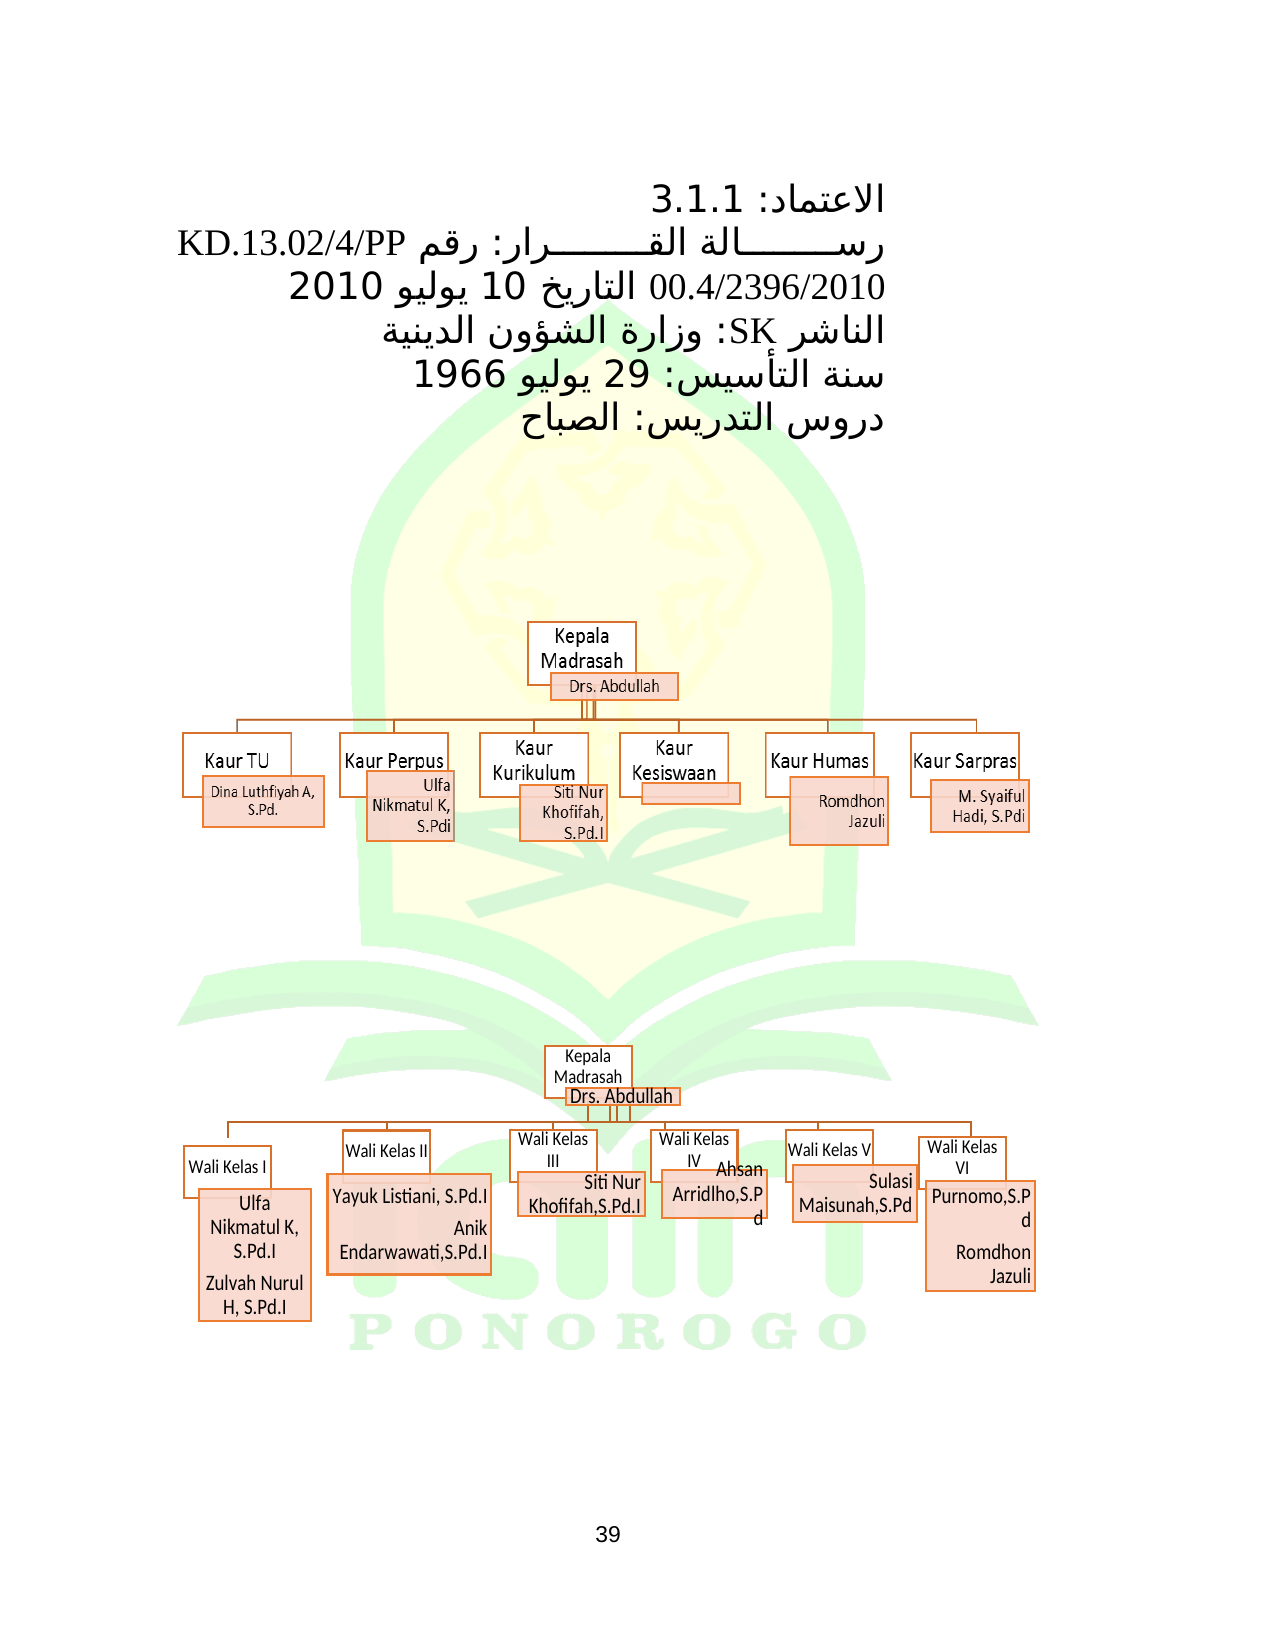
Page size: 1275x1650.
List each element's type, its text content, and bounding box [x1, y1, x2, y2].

list الاعتماد: 3.1.1 [177, 177, 886, 221]
list رسالة القرار: رقم KD.13.02/4/PP 00.4/2396/2010 التاريخ 10 يوليو 2010 [177, 221, 886, 308]
list الناشر SK: وزارة الشؤون الدينية [177, 308, 886, 352]
picture [174, 559, 1039, 900]
list سنة التأسيس: 29 يوليو 1966 [177, 352, 886, 396]
list دروس التدريس: الصباح [177, 396, 886, 440]
